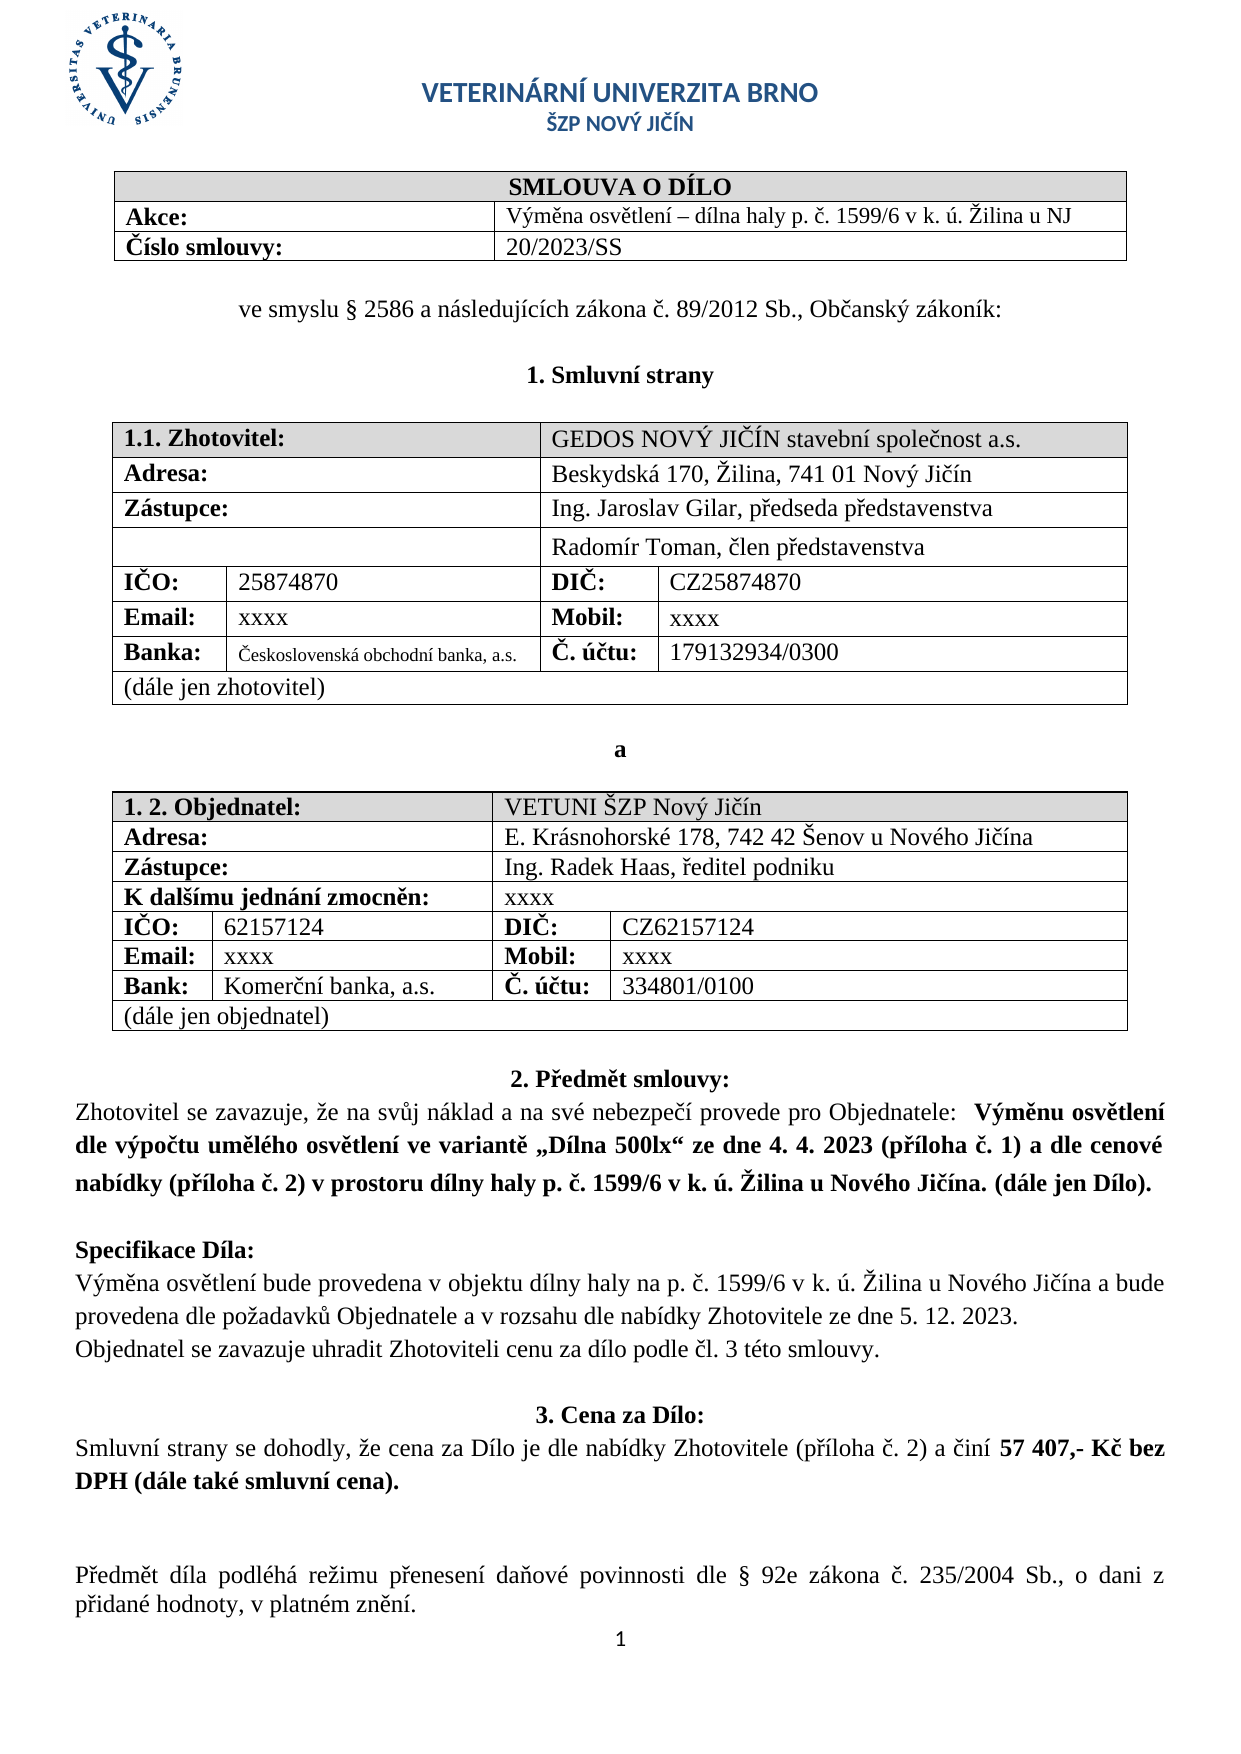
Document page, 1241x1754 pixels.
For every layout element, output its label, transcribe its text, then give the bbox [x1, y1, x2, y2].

table_header 1.1. Zhotovitel: [113, 423, 540, 457]
table_header VETUNI ŠZP Nový Jičín [493, 793, 1127, 821]
table_header 1. 2. Objednatel: [113, 793, 492, 821]
text 3. Cena za Dílo: [75, 1400, 1165, 1429]
table_cell Zástupce: [113, 852, 492, 881]
table_cell Komerční banka, a.s. [213, 971, 492, 1000]
text 1. Smluvní strany [75, 360, 1165, 389]
table_cell CZ25874870 [659, 567, 1127, 601]
table_cell Mobil: [493, 941, 610, 970]
table_cell Beskydská 170, Žilina, 741 01 Nový Jičín [541, 458, 1127, 492]
table_cell xxxx [227, 602, 540, 636]
table_cell [113, 528, 540, 566]
table_cell Zástupce: [113, 493, 540, 527]
picture [64, 10, 184, 126]
table_cell 20/2023/SS [495, 232, 1126, 260]
text Objednatel se zavazuje uhradit Zhotoviteli cenu za dílo podle čl. 3 této smlouvy. [75, 1334, 1165, 1363]
table_cell Ing. Jaroslav Gilar, předseda představenstva [541, 493, 1127, 527]
table_cell IČO: [113, 567, 226, 601]
table_cell IČO: [113, 912, 212, 940]
table_cell Bank: [113, 971, 212, 1000]
text 2. Předmět smlouvy: [75, 1064, 1165, 1093]
table_cell (dále jen objednatel) [113, 1001, 1127, 1030]
text ve smyslu § 2586 a následujících zákona č. 89/2012 Sb., Občanský zákoník: [75, 294, 1165, 323]
table_cell xxxx [493, 882, 1127, 911]
table_cell 62157124 [213, 912, 492, 940]
table_cell Email: [113, 941, 212, 970]
table_cell E. Krásnohorské 178, 742 42 Šenov u Nového Jičína [493, 822, 1127, 851]
table_cell xxxx [611, 941, 1127, 970]
table_cell Adresa: [113, 822, 492, 851]
text Specifikace Díla: [75, 1235, 1165, 1264]
table_cell Výměna osvětlení – dílna haly p. č. 1599/6 v k. ú. Žilina u NJ [495, 202, 1126, 231]
table_header GEDOS NOVÝ JIČÍN stavební společnost a.s. [541, 423, 1127, 457]
table_cell Akce: [115, 202, 494, 231]
table_cell Mobil: [541, 602, 658, 636]
table_cell K dalšímu jednání zmocněn: [113, 882, 492, 911]
table_cell 179132934/0300 [659, 637, 1127, 671]
text Smluvní strany se dohodly, že cena za Dílo je dle nabídky Zhotovitele (příloha č. 2) a činí 57 407,- Kč bez DPH (dále také smluvní cena). [75, 1433, 1165, 1495]
text Zhotovitel se zavazuje, že na svůj náklad a na své nebezpečí provede pro Objednatele: Výměnu osvětlení dle výpočtu umělého osvětlení ve variantě „Dílna 500lx“ ze dne 4. 4. 2023 (příloha č. 1) a dle cenové nabídky (příloha č. 2) v prostoru dílny haly p. č. 1599/6 v k. ú. Žilina u Nového Jičína. (dále jen Dílo). [75, 1097, 1165, 1197]
table_header SMLOUVA O DÍLO [115, 172, 1126, 201]
table_cell Č. účtu: [493, 971, 610, 1000]
table_cell Československá obchodní banka, a.s. [227, 637, 540, 671]
table_cell 334801/0100 [611, 971, 1127, 1000]
table_cell Email: [113, 602, 226, 636]
table_cell xxxx [659, 602, 1127, 636]
text Předmět díla podléhá režimu přenesení daňové povinnosti dle § 92e zákona č. 235/2004 Sb., o dani z přidané hodnoty, v platném znění. [75, 1560, 1165, 1618]
table_cell Číslo smlouvy: [115, 232, 494, 260]
title a [75, 734, 1165, 763]
text Výměna osvětlení bude provedena v objektu dílny haly na p. č. 1599/6 v k. ú. Žilina u Nového Jičína a bude provedena dle požadavků Objednatele a v rozsahu dle nabídky Zhotovitele ze dne 5. 12. 2023. [75, 1268, 1165, 1330]
table_cell DIČ: [493, 912, 610, 940]
table_cell DIČ: [541, 567, 658, 601]
table_cell CZ62157124 [611, 912, 1127, 940]
table_cell Č. účtu: [541, 637, 658, 671]
table_cell Radomír Toman, člen představenstva [541, 528, 1127, 566]
table_cell Ing. Radek Haas, ředitel podniku [493, 852, 1127, 881]
table_cell Banka: [113, 637, 226, 671]
table_cell Adresa: [113, 458, 540, 492]
table_cell 25874870 [227, 567, 540, 601]
table_cell xxxx [213, 941, 492, 970]
table_cell (dále jen zhotovitel) [113, 672, 1127, 704]
